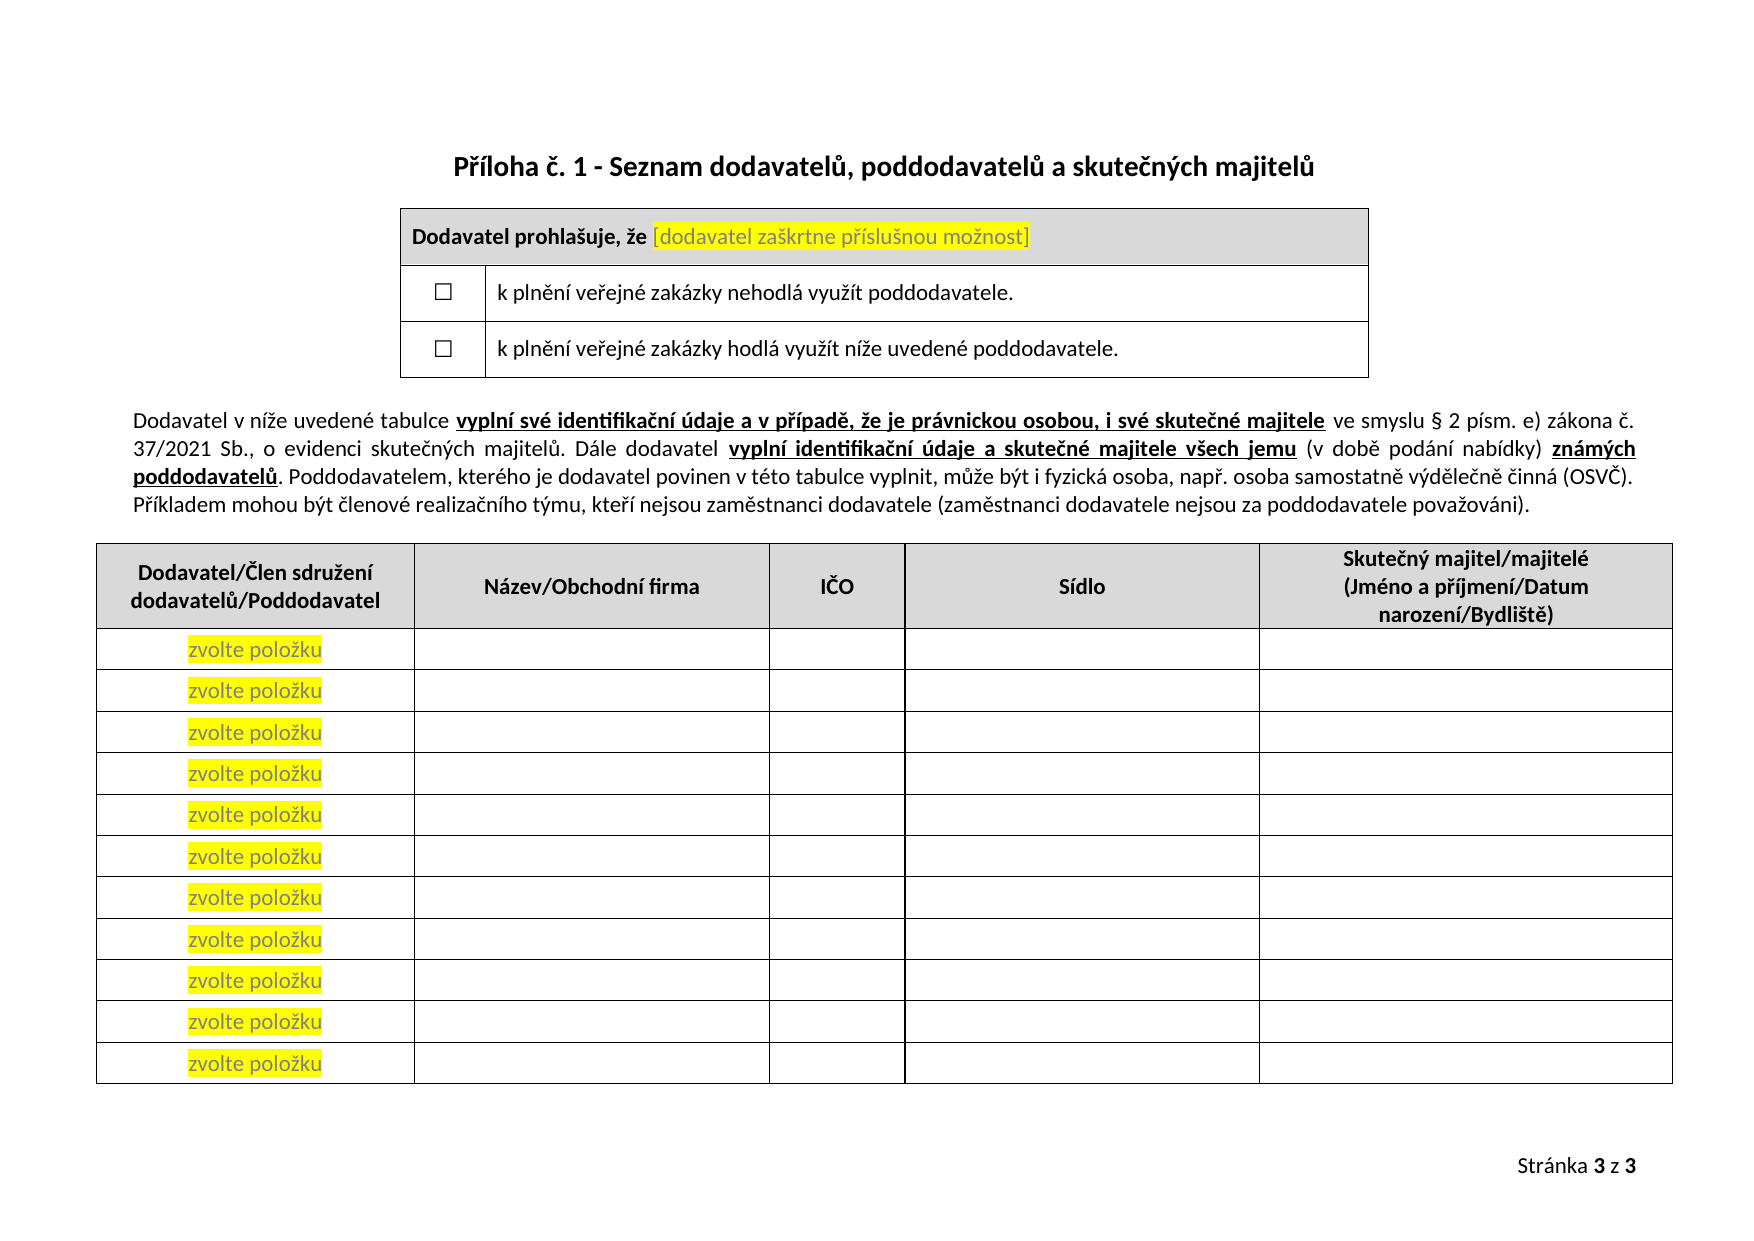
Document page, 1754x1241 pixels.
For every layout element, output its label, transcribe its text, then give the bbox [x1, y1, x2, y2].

table_cell [1260, 670, 1672, 711]
table_cell [906, 670, 1259, 711]
table_cell [1260, 753, 1672, 793]
table_cell [1260, 836, 1672, 876]
table_cell [415, 1043, 769, 1083]
table_cell [415, 670, 769, 711]
table_cell [1260, 629, 1672, 669]
text Dodavatel v níže uvedené tabulce vyplní své identifikační údaje a v případě, že je právnickou osobou, i své skutečné majitele ve smyslu § 2 písm. e) zákona č. 37/2021 Sb., o evidenci skutečných majitelů. Dále dodavatel vyplní identifikační údaje a skutečné majitele všech jemu (v době podání nabídky) známých poddodavatelů. Poddodavatelem, kterého je dodavatel povinen v této tabulce vyplnit, může být i fyzická osoba, např. osoba samostatně výdělečně činná (OSVČ). Příkladem mohou být členové realizačního týmu, kteří nejsou zaměstnanci dodavatele (zaměstnanci dodavatele nejsou za poddodavatele považováni). [133, 406, 1636, 518]
table_cell [97, 753, 414, 793]
table_cell [770, 1001, 904, 1042]
table_cell [906, 753, 1259, 793]
table_cell [770, 877, 904, 917]
table_cell [770, 629, 904, 669]
table_cell [1260, 712, 1672, 752]
table_cell [906, 1001, 1259, 1042]
table_cell [415, 1001, 769, 1042]
table_header Dodavatel prohlašuje, že [dodavatel zaškrtne příslušnou možnost] [401, 209, 1368, 264]
table_header Sídlo [906, 544, 1259, 628]
table_cell [906, 712, 1259, 752]
table_cell [97, 960, 414, 1000]
table_header Dodavatel/Člen sdružení dodavatelů/Poddodavatel [97, 544, 414, 628]
table_cell [1260, 919, 1672, 959]
table_cell [906, 629, 1259, 669]
table_cell [770, 670, 904, 711]
table_header Skutečný majitel/majitelé (Jméno a příjmení/Datum narození/Bydliště) [1260, 544, 1672, 628]
table_cell [906, 919, 1259, 959]
table_cell [770, 960, 904, 1000]
table_cell [906, 836, 1259, 876]
table_cell [415, 877, 769, 917]
table_cell [770, 795, 904, 835]
table_cell [97, 919, 414, 959]
table_cell [1260, 877, 1672, 917]
table_cell [97, 629, 414, 669]
table_cell [415, 629, 769, 669]
table_cell [415, 712, 769, 752]
table_header Název/Obchodní firma [415, 544, 769, 628]
table_cell [770, 919, 904, 959]
table_cell k plnění veřejné zakázky hodlá využít níže uvedené poddodavatele. [486, 322, 1368, 377]
table_cell [1260, 1043, 1672, 1083]
table_cell [97, 670, 414, 711]
table_cell [415, 753, 769, 793]
table_cell [1260, 960, 1672, 1000]
table_cell [1260, 795, 1672, 835]
table_cell [97, 795, 414, 835]
text Příloha č. 1 - Seznam dodavatelů, poddodavatelů a skutečných majitelů [133, 148, 1636, 183]
table_cell [97, 836, 414, 876]
table_cell [1260, 1001, 1672, 1042]
table_cell [906, 795, 1259, 835]
table_cell [770, 1043, 904, 1083]
table_cell [97, 712, 414, 752]
table_header IČO [770, 544, 904, 628]
table_cell [415, 836, 769, 876]
table_cell [97, 1001, 414, 1042]
table_cell [415, 919, 769, 959]
table_cell [97, 877, 414, 917]
table_cell [906, 1043, 1259, 1083]
table_cell [97, 1043, 414, 1083]
table_cell [906, 877, 1259, 917]
table_cell [415, 795, 769, 835]
table_cell k plnění veřejné zakázky nehodlá využít poddodavatele. [486, 266, 1368, 321]
table_cell [770, 836, 904, 876]
table_cell [906, 960, 1259, 1000]
table_cell [770, 712, 904, 752]
table_cell [415, 960, 769, 1000]
table_cell [770, 753, 904, 793]
